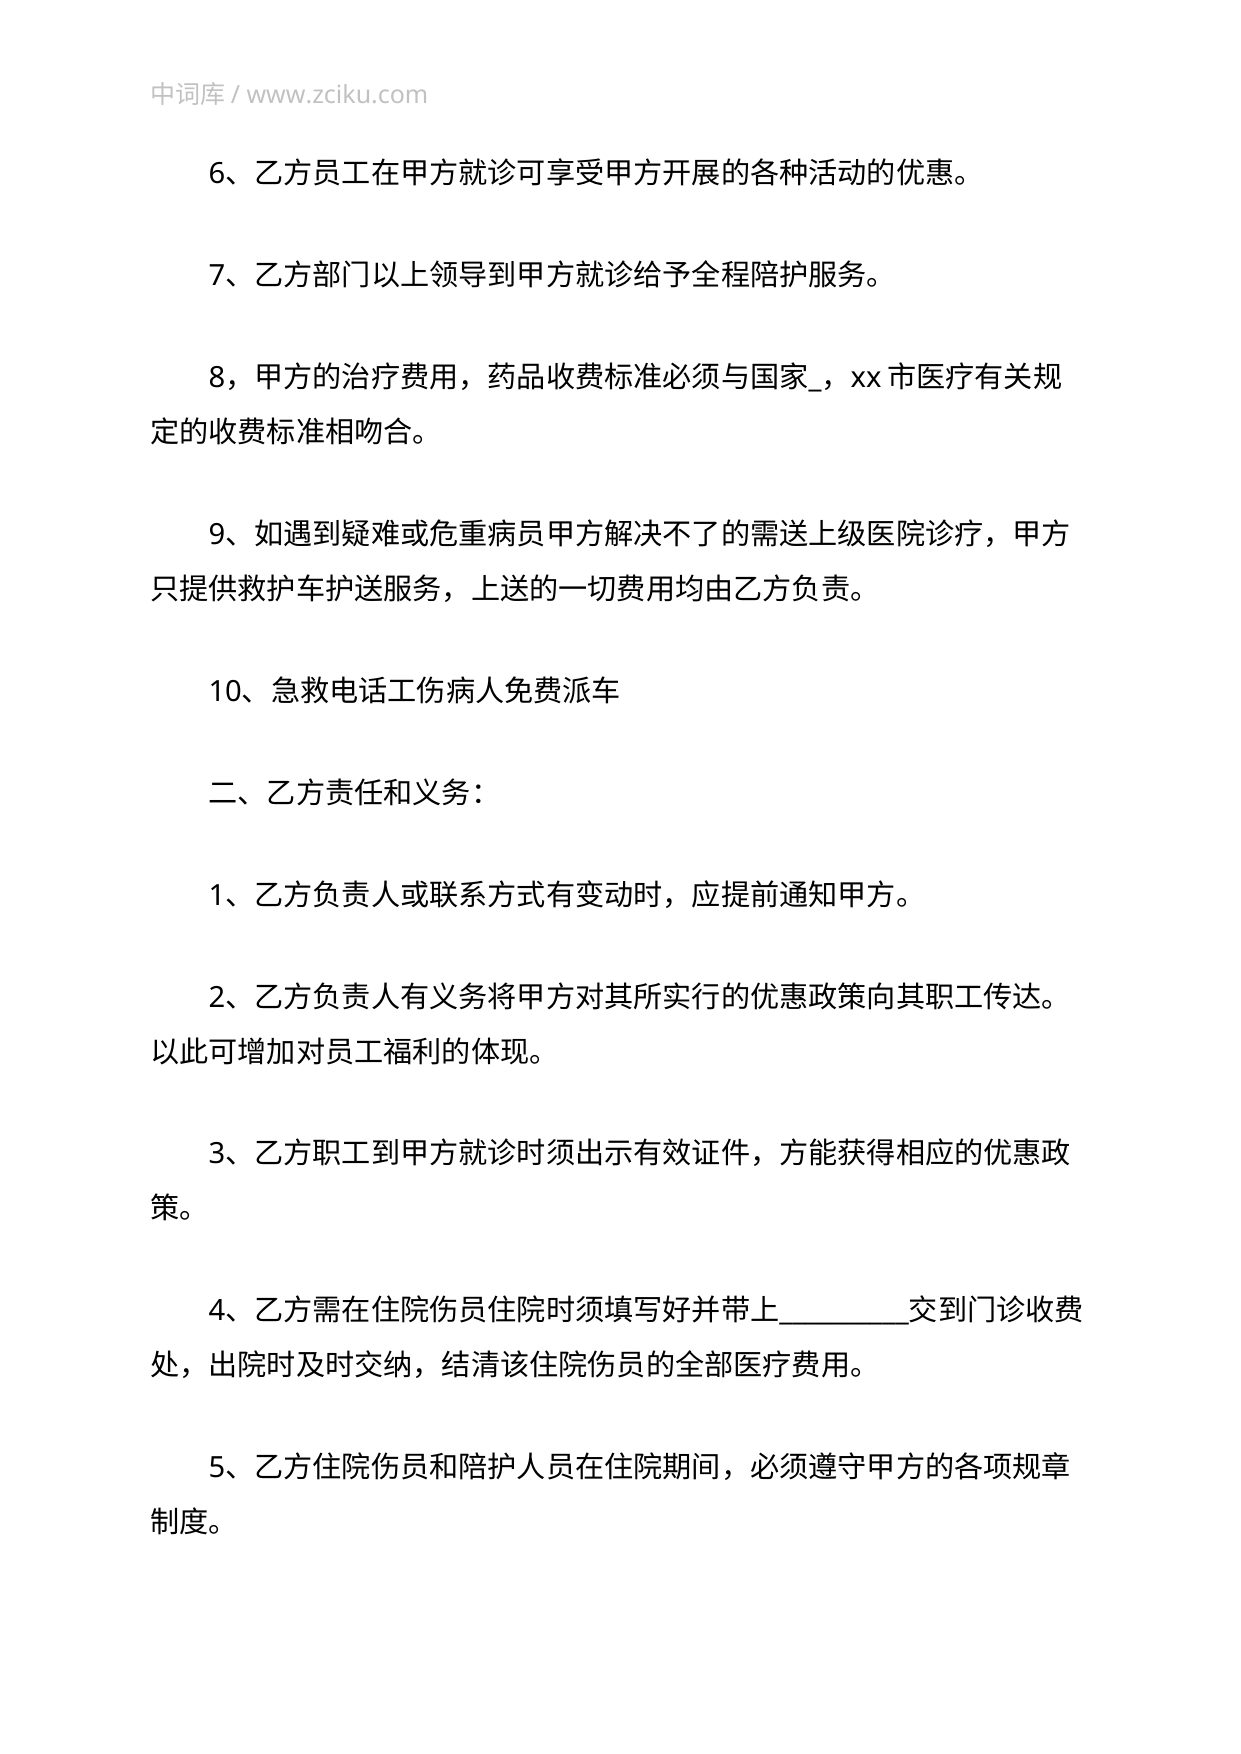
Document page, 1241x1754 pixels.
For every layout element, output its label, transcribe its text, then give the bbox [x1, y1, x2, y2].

text 8，甲方的治疗费用，药品收费标准必须与国家_，xx市医疗有关规定的收费标准相吻合。 [150, 354, 1090, 451]
text 二、乙方责任和义务： [150, 769, 1090, 812]
text 6、乙方员工在甲方就诊可享受甲方开展的各种活动的优惠。 [150, 150, 1090, 192]
text 7、乙方部门以上领导到甲方就诊给予全程陪护服务。 [150, 252, 1090, 294]
text 2、乙方负责人有义务将甲方对其所实行的优惠政策向其职工传达。以此可增加对员工福利的体现。 [150, 973, 1090, 1071]
text 9、如遇到疑难或危重病员甲方解决不了的需送上级医院诊疗，甲方只提供救护车护送服务，上送的一切费用均由乙方负责。 [150, 511, 1090, 608]
text 5、乙方住院伤员和陪护人员在住院期间，必须遵守甲方的各项规章制度。 [150, 1443, 1090, 1541]
text 4、乙方需在住院伤员住院时须填写好并带上__________交到门诊收费处，出院时及时交纳，结清该住院伤员的全部医疗费用。 [150, 1287, 1090, 1384]
text 1、乙方负责人或联系方式有变动时，应提前通知甲方。 [150, 871, 1090, 914]
text 3、乙方职工到甲方就诊时须出示有效证件，方能获得相应的优惠政策。 [150, 1130, 1090, 1227]
text 10、急救电话工伤病人免费派车 [150, 667, 1090, 710]
